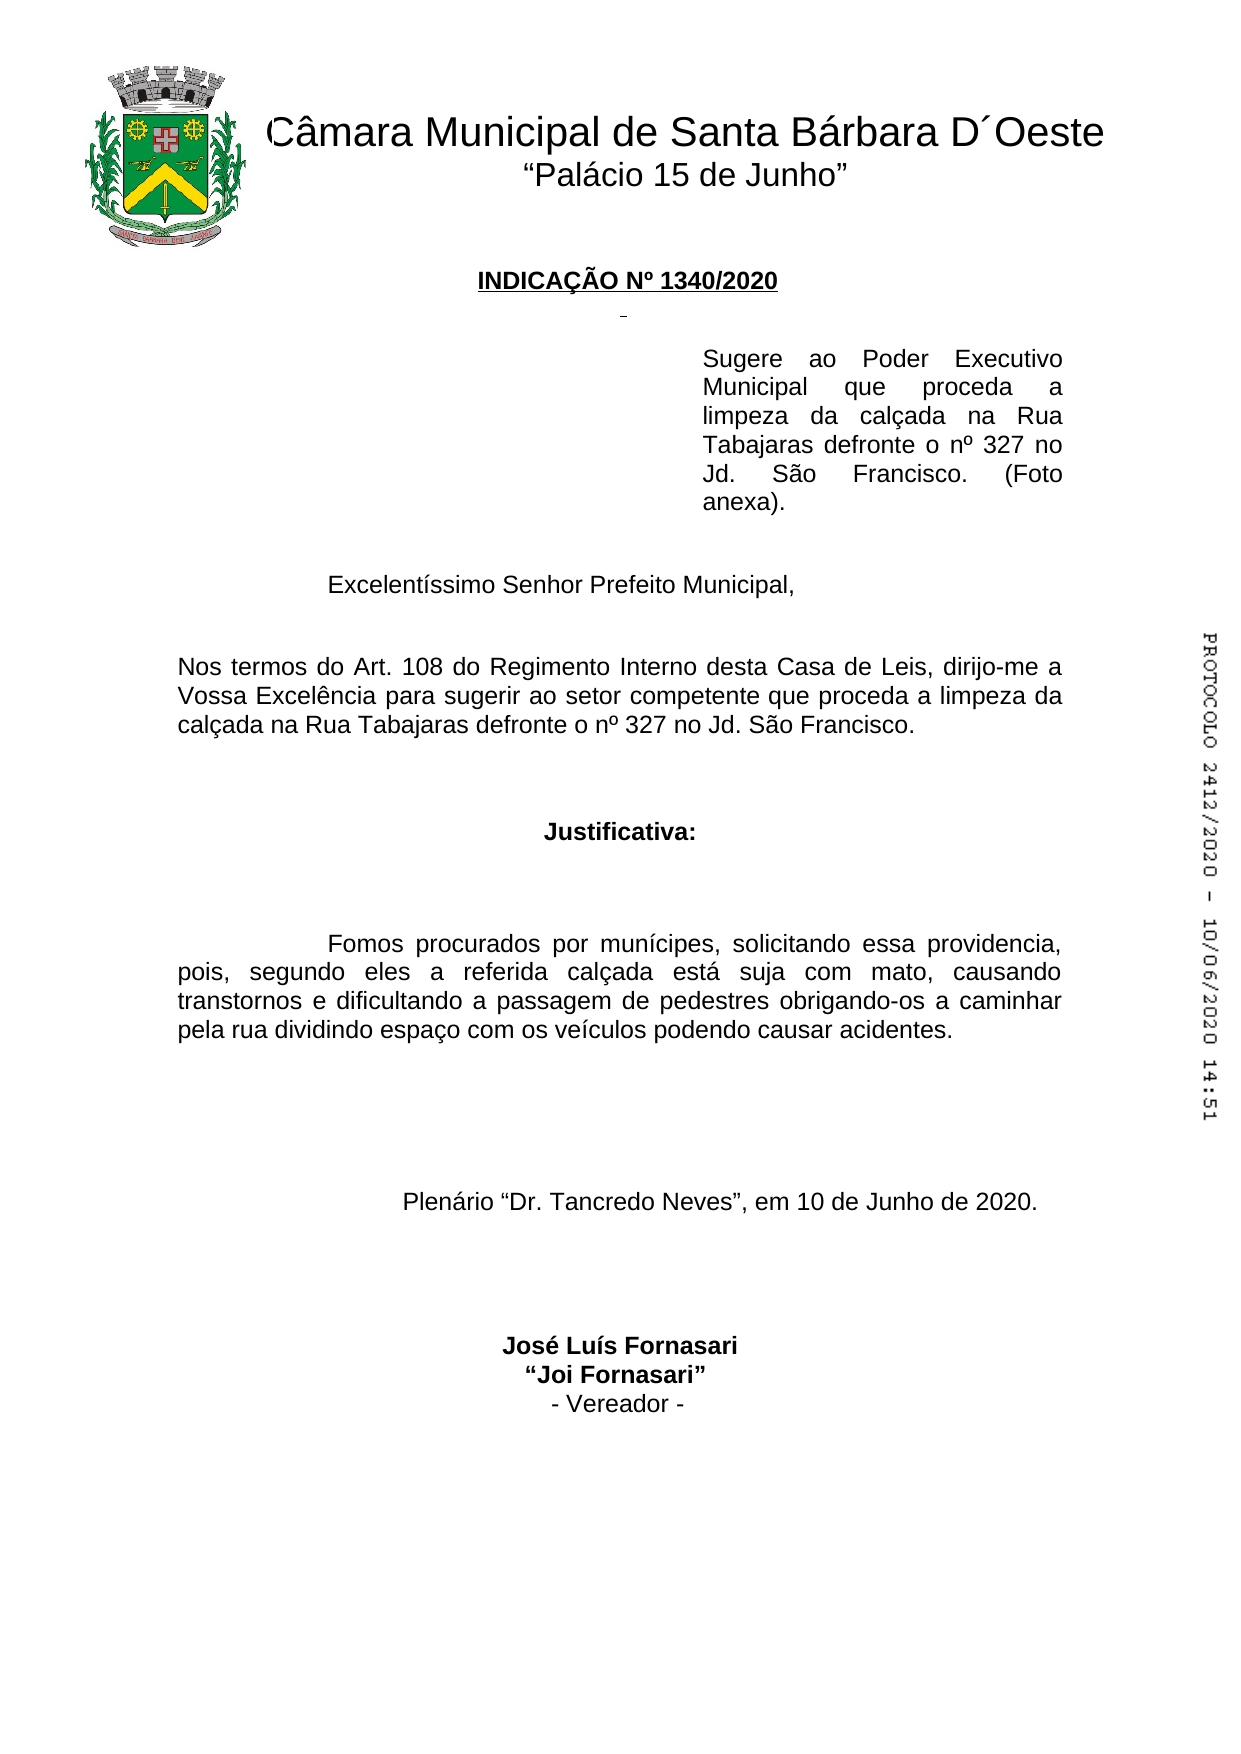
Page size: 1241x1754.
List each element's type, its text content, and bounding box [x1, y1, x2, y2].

title INDICAÇÃO Nº 1340/2020 [402, 266, 1063, 294]
picture [1177, 629, 1241, 1125]
text Plenário “Dr. Tancredo Neves”, em 10 de Junho de 2020. [327, 1187, 1063, 1216]
text Excelentíssimo Senhor Prefeito Municipal, [177, 570, 1063, 599]
text Sugere ao Poder Executivo Municipal que proceda a limpeza da calçada na Rua Tabajaras defronte o nº 327 no Jd. São Francisco. (Foto anexa). [702, 344, 1063, 516]
text Justificativa: [177, 817, 1063, 846]
picture [84, 66, 253, 254]
text “Joi Fornasari” [177, 1360, 1063, 1389]
text Nos termos do Art. 108 do Regimento Interno desta Casa de Leis, dirijo-me a Vossa Excelência para sugerir ao setor competente que proceda a limpeza da calçada na Rua Tabajaras defronte o nº 327 no Jd. São Francisco. [177, 652, 1063, 739]
text Fomos procurados por munícipes, solicitando essa providencia, pois, segundo eles a referida calçada está suja com mato, causando transtornos e dificultando a passagem de pedestres obrigando-os a caminhar pela rua dividindo espaço com os veículos podendo causar acidentes. [177, 929, 1063, 1044]
text - Vereador - [177, 1389, 1063, 1417]
text José Luís Fornasari [177, 1331, 1063, 1360]
